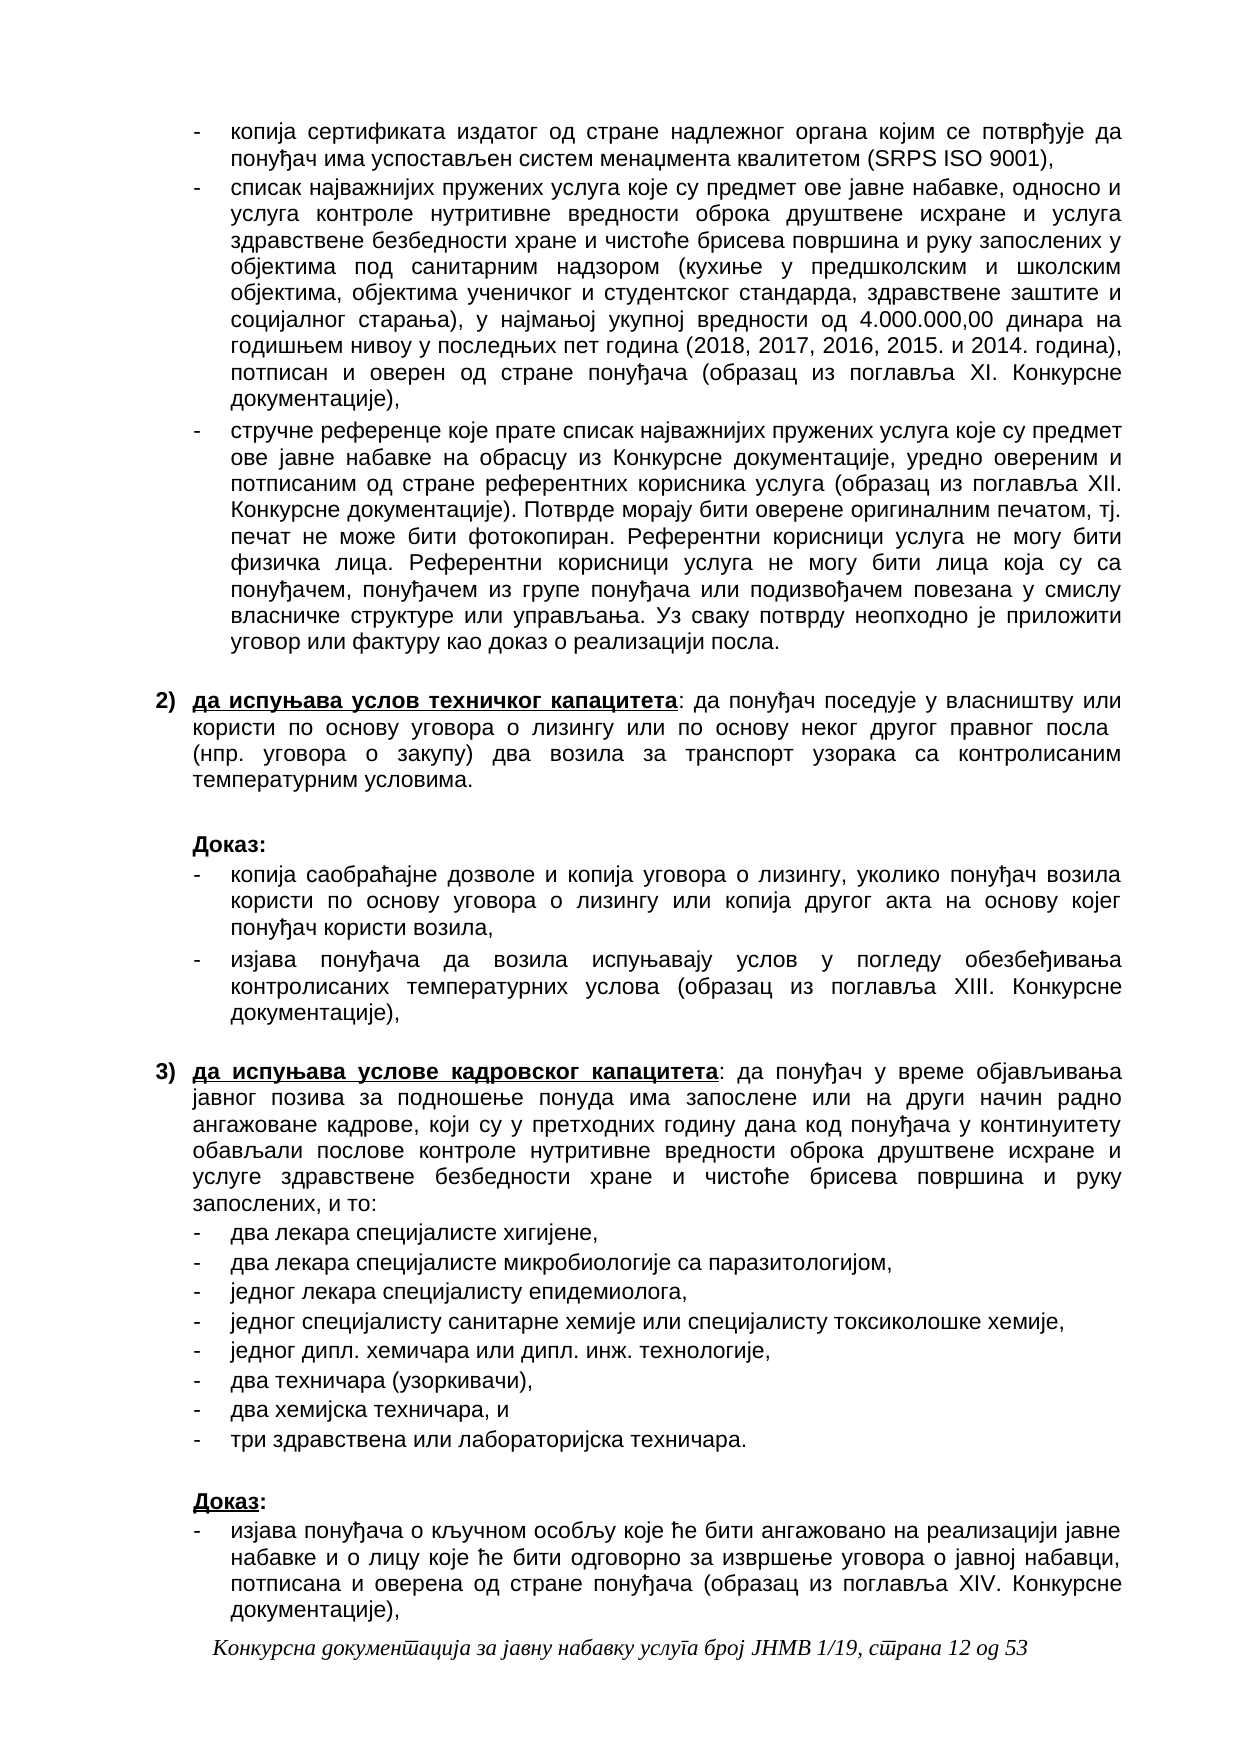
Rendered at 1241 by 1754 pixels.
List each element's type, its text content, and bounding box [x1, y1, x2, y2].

list копија саобраћајне дозволе и копија уговора о лизингу, уколико понуђач возила користи по основу уговора о лизингу или копија другог акта на основу којег понуђач користи возила, [193, 861, 1122, 940]
list једног дипл. хемичарa или дипл. инж. технологије, [193, 1337, 1122, 1363]
text Доказ: [192, 831, 1122, 858]
list два техничара (узоркивачи), [193, 1367, 1122, 1393]
list стручне референце које прате списак најважнијих пружених услуга које су предмет ове јавне набавке на обрасцу из Конкурсне документације, уредно овереним и потписаним од стране референтних корисника услуга (образац из поглавља XII. Конкурсне документације). Потврде морају бити оверене оригиналним печатом, тј. печат не може бити фотокопиран. Референтни корисници услуга не могу бити физичка лица. Референтни корисници услуга не могу бити лица која су са понуђачем, понуђачем из групе понуђача или подизвођачем повезана у смислу власничке структуре или управљања. Уз сваку потврду неопходно је приложити уговор или фактуру као доказ о реализацији посла. [193, 417, 1122, 654]
list изјава понуђача да возила испуњавају услов у погледу обезбеђивања контролисаних температурних услова (образац из поглавља XIII. Конкурсне документације), [193, 946, 1122, 1025]
list да испуњава услов техничког капацитета: да понуђач поседује у власништву или користи по основу уговора о лизингу или по основу неког другог правног посла (нпр. уговора о закупу) два возила за транспорт узорака са контролисаним температурним условима. [155, 687, 1122, 793]
list два хемијска техничара, и [193, 1396, 1122, 1422]
list три здравствена или лабораторијска техничара. [193, 1426, 1122, 1452]
list једног лекара специјалисту епидемиолога, [193, 1278, 1122, 1304]
list два лекара специјалисте хигијене, [193, 1219, 1122, 1246]
list копија сертификата издатог од стране надлежног органа којим се потврђује да понуђач има успостављен систем менаџмента квалитетом (SRPS ISO 9001), [193, 118, 1122, 171]
list изјава понуђача о кључном особљу које ће бити ангажовано на реализацији јавне набавке и о лицу које ће бити одговорно за извршење уговора о јавној набавци, потписана и оверена од стране понуђача (образац из поглавља XIV. Конкурсне документације), [193, 1517, 1122, 1622]
list два лекара специјалисте микробиологије са паразитологијом, [193, 1249, 1122, 1275]
list једног специјалисту санитарне хемије или специјалисту токсиколошке хемије, [193, 1308, 1122, 1334]
list да испуњава услове кадровског капацитета: да понуђач у време објављивања јавног позива за подношење понуда има запослене или на други начин радно ангажоване кадрове, који су у претходних годину дана код понуђача у континуитету обављали послове контроле нутритивне вредности оброка друштвене исхране и услуге здравствене безбедности хране и чистоће брисева површина и руку запослених, и то: [155, 1058, 1122, 1216]
list Доказ: [193, 1488, 1122, 1514]
list списак најважнијих пружених услуга које су предмет ове јавне набавке, односно и услуга контроле нутритивне вредности оброка друштвене исхране и услуга здравствене безбедности хране и чистоће брисева површина и руку запослених у објектима под санитарним надзором (кухиње у предшколским и школским објектима, објектима ученичког и студентског стандарда, здравствене заштите и социјалног старања), у најмањој укупној вредности од 4.000.000,00 динара на годишњем нивоу у последњих пет година (2018, 2017, 2016, 2015. и 2014. година), потписан и оверен од стране понуђача (образац из поглавља XI. Конкурсне документације), [193, 174, 1122, 411]
